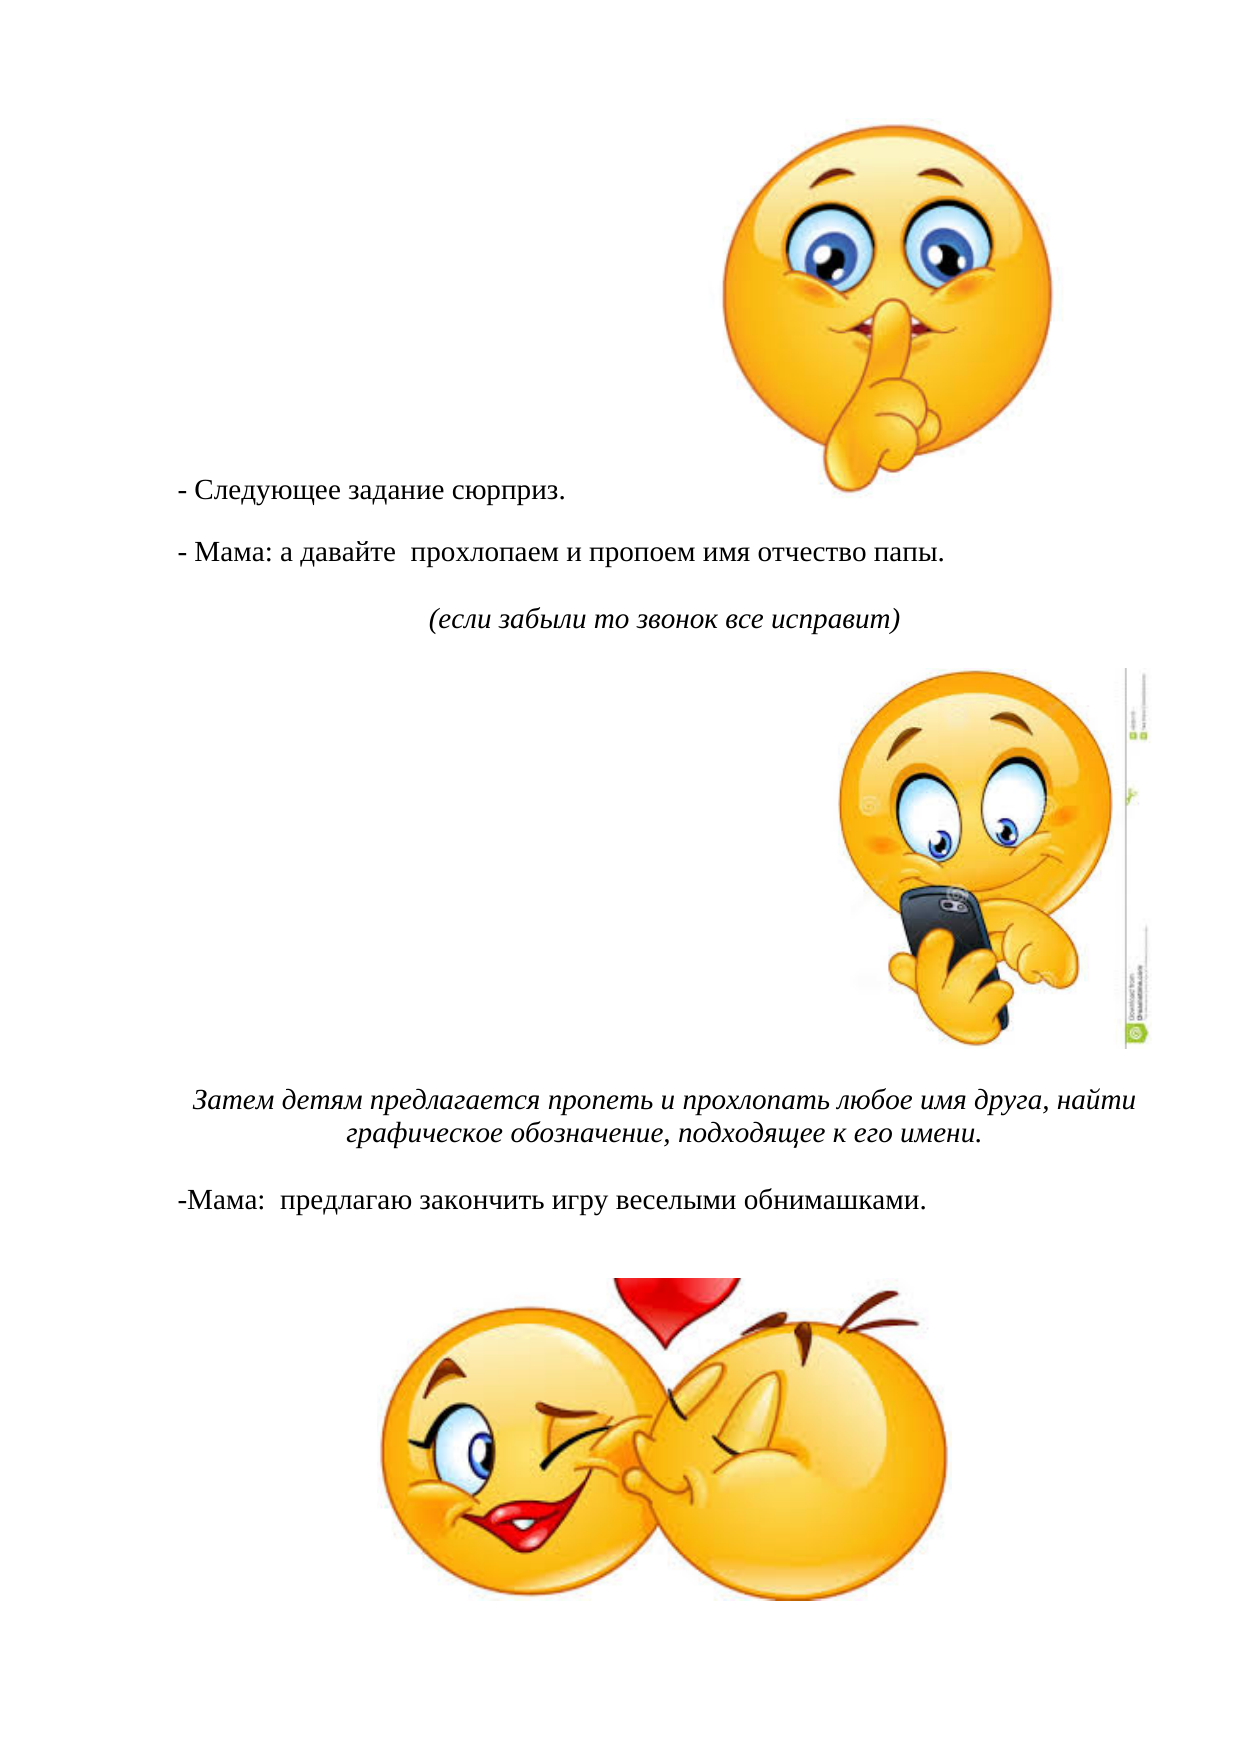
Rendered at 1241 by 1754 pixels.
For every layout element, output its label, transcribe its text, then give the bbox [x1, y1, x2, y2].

picture [377, 1278, 952, 1601]
text (если забыли то звонок все исправит) [177, 601, 1152, 635]
text -Мама: предлагаю закончить игру веселыми обнимашками. [177, 1182, 1152, 1216]
picture [697, 118, 1079, 500]
text Затем детям предлагается пропеть и прохлопать любое имя друга, найти графическое обозначение, подходящее к его имени. [177, 1082, 1152, 1149]
picture [826, 668, 1152, 1049]
text - Мама: а давайте прохлопаем и пропоем имя отчество папы. [177, 534, 1152, 568]
